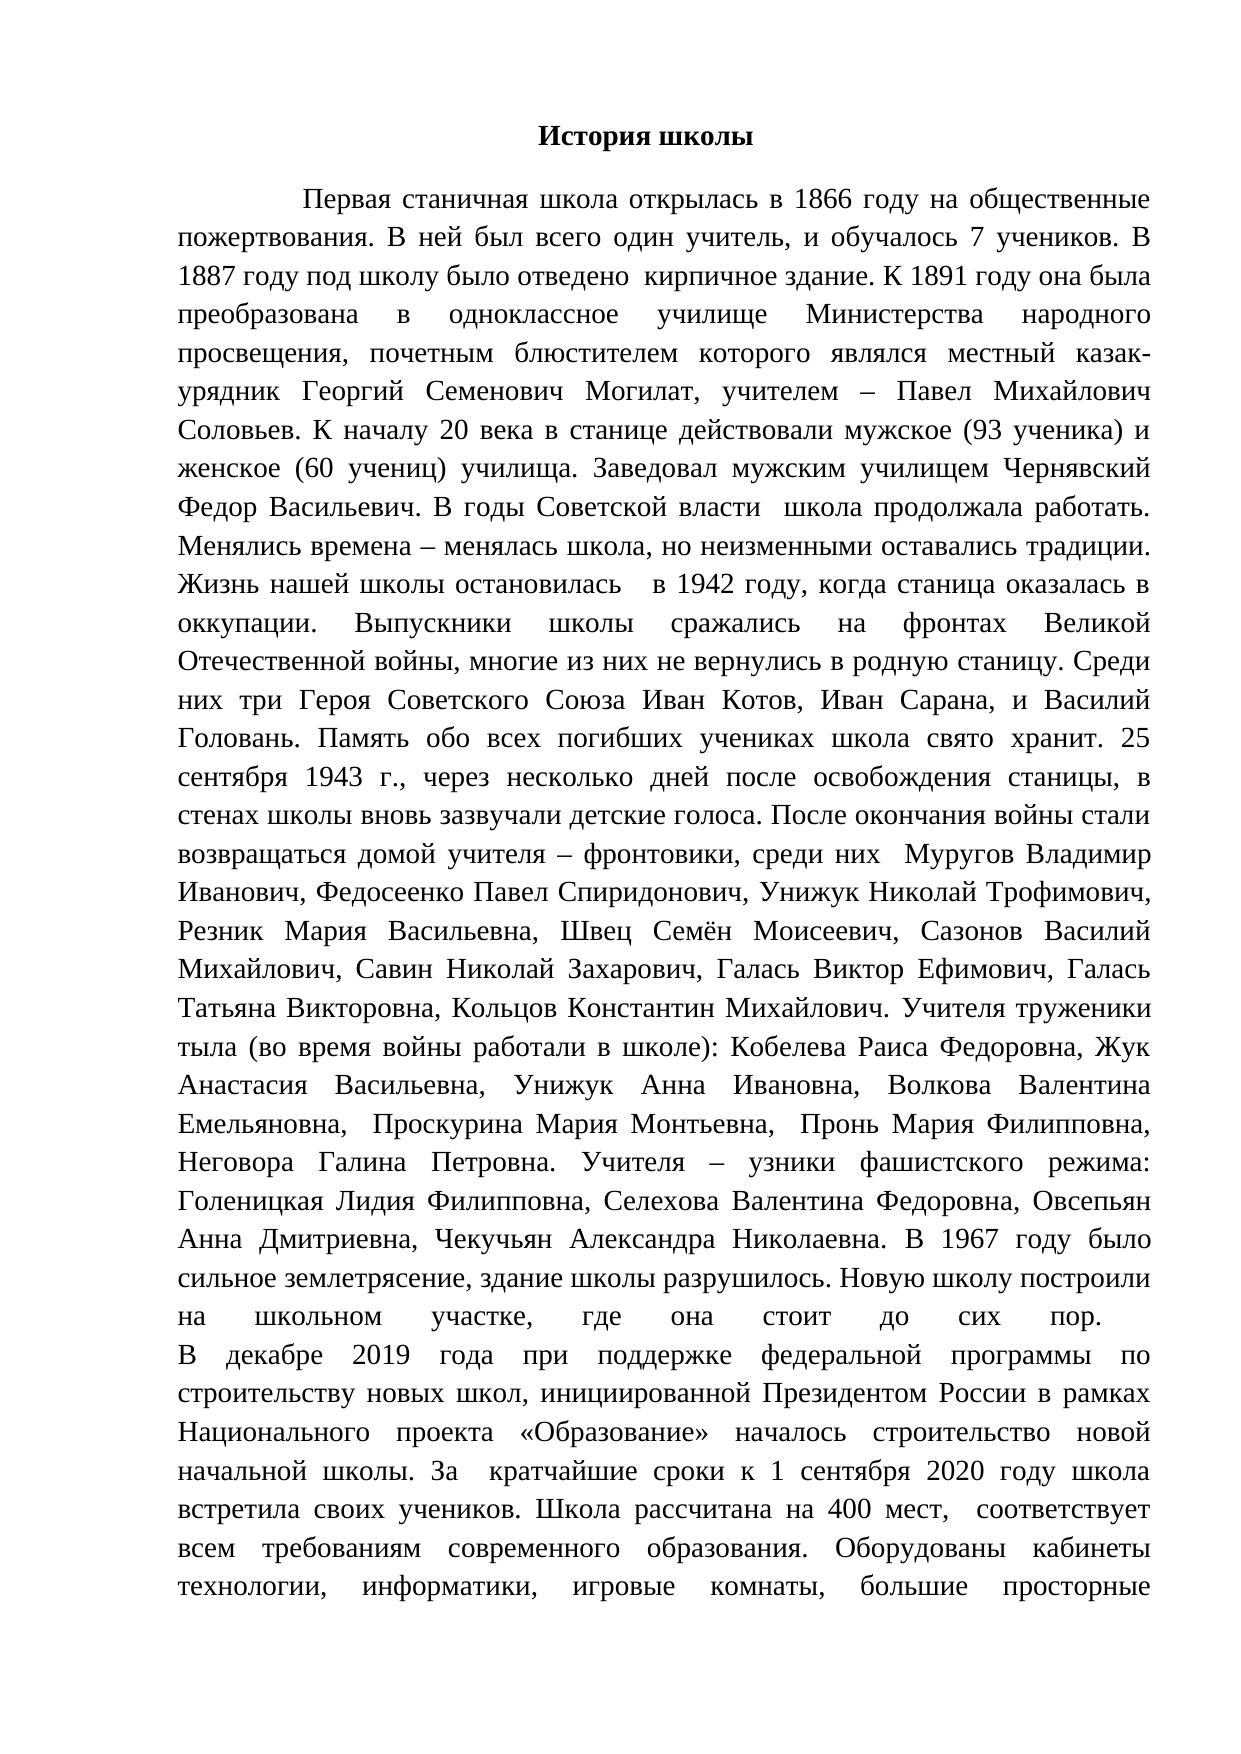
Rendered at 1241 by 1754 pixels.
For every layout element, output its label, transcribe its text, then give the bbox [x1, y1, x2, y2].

list История школы [140, 118, 1152, 152]
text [177, 181, 1152, 1602]
